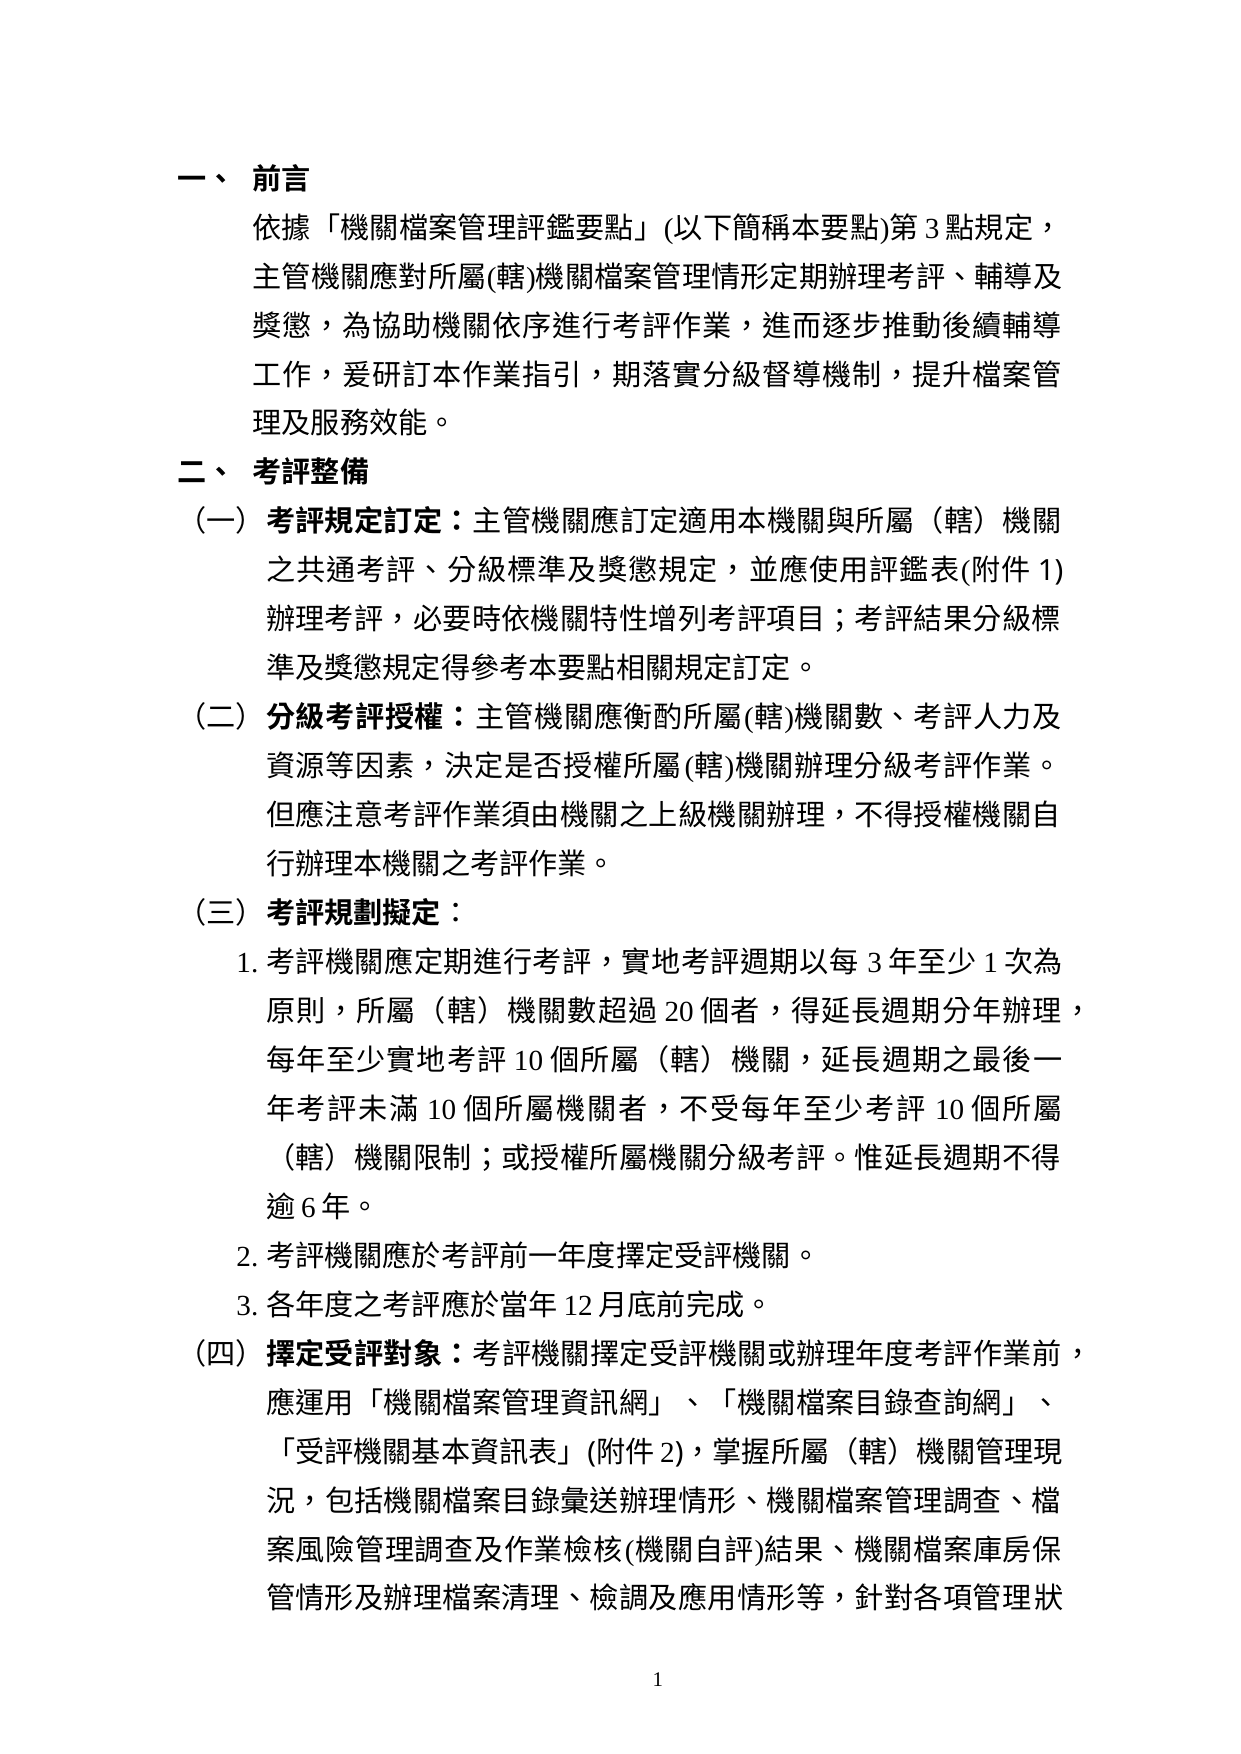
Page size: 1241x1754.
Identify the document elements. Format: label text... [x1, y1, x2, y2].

list 分級考評授權：主管機關應衡酌所屬(轄)機關數、考評人力及資源等因素，決定是否授權所屬(轄)機關辦理分級考評作業。但應注意考評作業須由機關之上級機關辦理，不得授權機關自行辦理本機關之考評作業。 [177, 688, 1063, 884]
list 前言 [177, 150, 1063, 199]
list 各年度之考評應於當年12月底前完成。 [236, 1276, 1063, 1325]
list 考評規定訂定：主管機關應訂定適用本機關與所屬（轄）機關之共通考評、分級標準及獎懲規定，並應使用評鑑表(附件1)辦理考評，必要時依機關特性增列考評項目；考評結果分級標準及獎懲規定得參考本要點相關規定訂定。 [177, 493, 1063, 688]
text 依據「機關檔案管理評鑑要點」(以下簡稱本要點)第3點規定，主管機關應對所屬(轄)機關檔案管理情形定期辦理考評、輔導及獎懲，為協助機關依序進行考評作業，進而逐步推動後續輔導工作，爰研訂本作業指引，期落實分級督導機制，提升檔案管理及服務效能。 [252, 199, 1063, 444]
list 考評機關應定期進行考評，實地考評週期以每3年至少1次為原則，所屬（轄）機關數超過20個者，得延長週期分年辦理，每年至少實地考評10個所屬（轄）機關，延長週期之最後一年考評未滿10個所屬機關者，不受每年至少考評10個所屬（轄）機關限制；或授權所屬機關分級考評。惟延長週期不得逾6年。 [236, 933, 1063, 1227]
list 考評機關應於考評前一年度擇定受評機關。 [236, 1227, 1063, 1276]
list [177, 1325, 1063, 1619]
list 考評規劃擬定： [177, 884, 1063, 933]
list 考評整備 [177, 444, 1063, 493]
